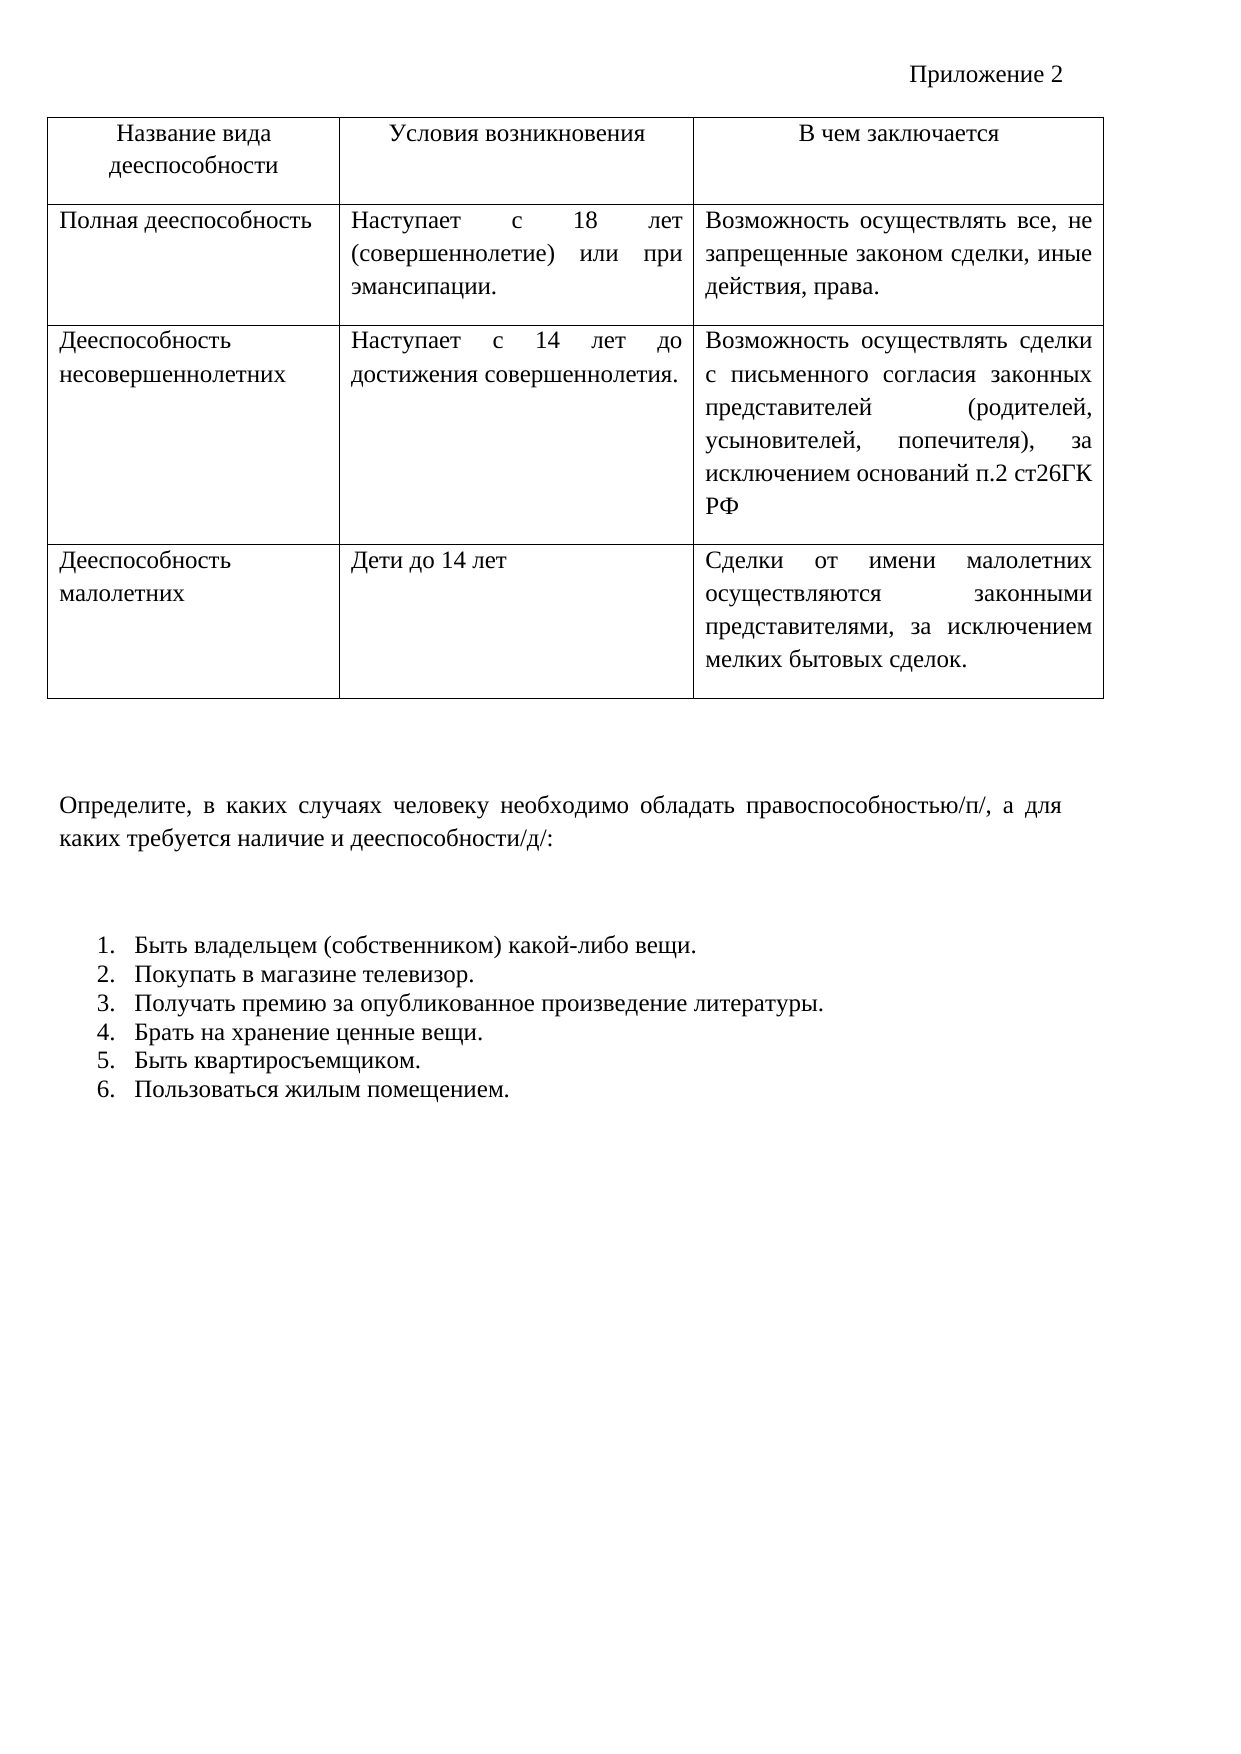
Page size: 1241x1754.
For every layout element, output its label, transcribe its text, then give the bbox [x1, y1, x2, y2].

table_header Название вида дееспособности [48, 118, 339, 204]
text Приложение 2 [59, 59, 1063, 88]
table_cell Дети до 14 лет [340, 545, 693, 698]
table_cell Сделки от имени малолетних осуществляются законными представителями, за исключением мелких бытовых сделок. [694, 545, 1103, 698]
list Покупать в магазине телевизор. [97, 959, 1063, 988]
table_header В чем заключается [694, 118, 1103, 204]
table_cell Наступает с 14 лет до достижения совершеннолетия. [340, 326, 693, 544]
text Определите, в каких случаях человеку необходимо обладать правоспособностью/п/, а для каких требуется наличие и дееспособности/д/: [59, 727, 1063, 851]
table_header Условия возникновения [340, 118, 693, 204]
table_cell Дееспособность несовершеннолетних [48, 326, 339, 544]
table_cell Возможность осуществлять все, не запрещенные законом сделки, иные действия, права. [694, 205, 1103, 324]
list Брать на хранение ценные вещи. [97, 1017, 1063, 1045]
list Быть владельцем (собственником) какой-либо вещи. [97, 930, 1063, 959]
list Пользоваться жилым помещением. [97, 1074, 1063, 1103]
list Быть квартиросъемщиком. [97, 1045, 1063, 1074]
table_cell Дееспособность малолетних [48, 545, 339, 698]
table_cell Возможность осуществлять сделки с письменного согласия законных представителей (родителей, усыновителей, попечителя), за исключением оснований п.2 ст26ГК РФ [694, 326, 1103, 544]
table_cell Полная дееспособность [48, 205, 339, 324]
table_cell Наступает с 18 лет (совершеннолетие) или при эмансипации. [340, 205, 693, 324]
list Получать премию за опубликованное произведение литературы. [97, 988, 1063, 1017]
